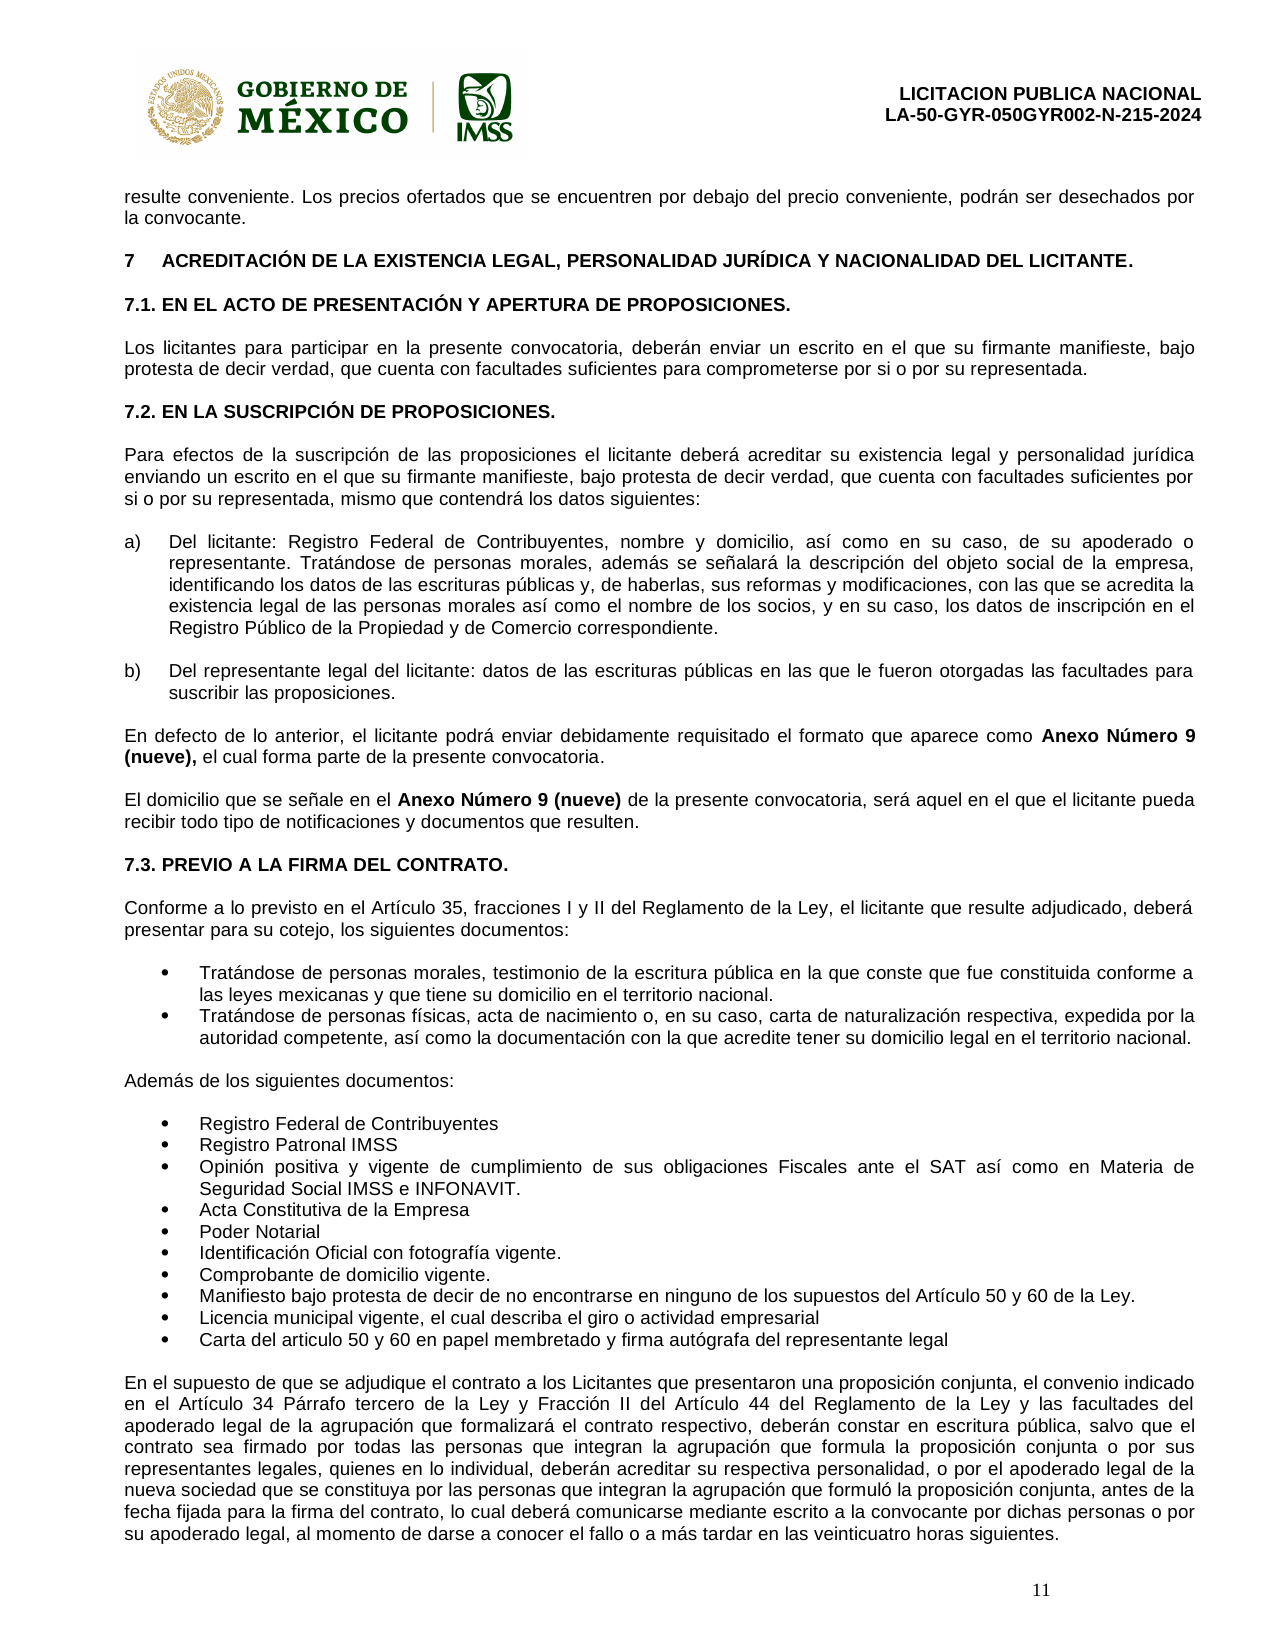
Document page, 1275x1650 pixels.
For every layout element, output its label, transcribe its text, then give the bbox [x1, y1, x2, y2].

list Poder Notarial [162, 1221, 1196, 1242]
text 7.3. PREVIO A LA FIRMA DEL CONTRATO. [124, 854, 1196, 876]
list Tratándose de personas físicas, acta de nacimiento o, en su caso, carta de naturalización respectiva, expedida por la autoridad competente, así como la documentación con la que acredite tener su domicilio legal en el territorio nacional. [162, 1005, 1196, 1048]
list Registro Federal de Contribuyentes [162, 1113, 1196, 1134]
list Tratándose de personas morales, testimonio de la escritura pública en la que conste que fue constituida conforme a las leyes mexicanas y que tiene su domicilio en el territorio nacional. [162, 962, 1196, 1005]
list Comprobante de domicilio vigente. [162, 1264, 1196, 1285]
list Del licitante: Registro Federal de Contribuyentes, nombre y domicilio, así como en su caso, de su apoderado o representante. Tratándose de personas morales, además se señalará la descripción del objeto social de la empresa, identificando los datos de las escrituras públicas y, de haberlas, sus reformas y modificaciones, con las que se acredita la existencia legal de las personas morales así como el nombre de los socios, y en su caso, los datos de inscripción en el Registro Público de la Propiedad y de Comercio correspondiente. [124, 531, 1196, 638]
list Manifiesto bajo protesta de decir de no encontrarse en ninguno de los supuestos del Artículo 50 y 60 de la Ley. [162, 1285, 1196, 1307]
text Además de los siguientes documentos: [124, 1070, 1196, 1091]
list Acta Constitutiva de la Empresa [162, 1199, 1196, 1221]
text 7.1. EN EL ACTO DE PRESENTACIÓN Y APERTURA DE PROPOSICIONES. [124, 293, 1196, 315]
list Licencia municipal vigente, el cual describa el giro o actividad empresarial [162, 1307, 1196, 1328]
text Los licitantes para participar en la presente convocatoria, deberán enviar un escrito en el que su firmante manifieste, bajo protesta de decir verdad, que cuenta con facultades suficientes para comprometerse por si o por su representada. [124, 337, 1196, 380]
text En el supuesto de que se adjudique el contrato a los Licitantes que presentaron una proposición conjunta, el convenio indicado en el Artículo 34 Párrafo tercero de la Ley y Fracción II del Artículo 44 del Reglamento de la Ley y las facultades del apoderado legal de la agrupación que formalizará el contrato respectivo, deberán constar en escritura pública, salvo que el contrato sea firmado por todas las personas que integran la agrupación que formula la proposición conjunta o por sus representantes legales, quienes en lo individual, deberán acreditar su respectiva personalidad, o por el apoderado legal de la nueva sociedad que se constituya por las personas que integran la agrupación que formuló la proposición conjunta, antes de la fecha fijada para la firma del contrato, lo cual deberá comunicarse mediante escrito a la convocante por dichas personas o por su apoderado legal, al momento de darse a conocer el fallo o a más tardar en las veinticuatro horas siguientes. [124, 1372, 1196, 1544]
list Del representante legal del licitante: datos de las escrituras públicas en las que le fueron otorgadas las facultades para suscribir las proposiciones. [124, 660, 1196, 703]
list Opinión positiva y vigente de cumplimiento de sus obligaciones Fiscales ante el SAT así como en Materia de Seguridad Social IMSS e INFONAVIT. [162, 1156, 1196, 1199]
list Carta del articulo 50 y 60 en papel membretado y firma autógrafa del representante legal [162, 1328, 1196, 1350]
picture [131, 47, 532, 162]
text 7.2. EN LA SUSCRIPCIÓN DE PROPOSICIONES. [124, 401, 1196, 423]
text Conforme a lo previsto en el Artículo 35, fracciones I y II del Reglamento de la Ley, el licitante que resulte adjudicado, deberá presentar para su cotejo, los siguientes documentos: [124, 897, 1196, 940]
text 7 ACREDITACIÓN DE LA EXISTENCIA LEGAL, PERSONALIDAD JURÍDICA Y NACIONALIDAD DEL LICITANTE. [124, 250, 1196, 272]
text Para efectos de la suscripción de las proposiciones el licitante deberá acreditar su existencia legal y personalidad jurídica enviando un escrito en el que su firmante manifieste, bajo protesta de decir verdad, que cuenta con facultades suficientes por si o por su representada, mismo que contendrá los datos siguientes: [124, 444, 1196, 509]
text El domicilio que se señale en el Anexo Número 9 (nueve) de la presente convocatoria, será aquel en el que el licitante pueda recibir todo tipo de notificaciones y documentos que resulten. [124, 789, 1196, 832]
list Registro Patronal IMSS [162, 1134, 1196, 1156]
text En defecto de lo anterior, el licitante podrá enviar debidamente requisitado el formato que aparece como Anexo Número 9 (nueve), el cual forma parte de la presente convocatoria. [124, 725, 1196, 768]
list Identificación Oficial con fotografía vigente. [162, 1242, 1196, 1264]
